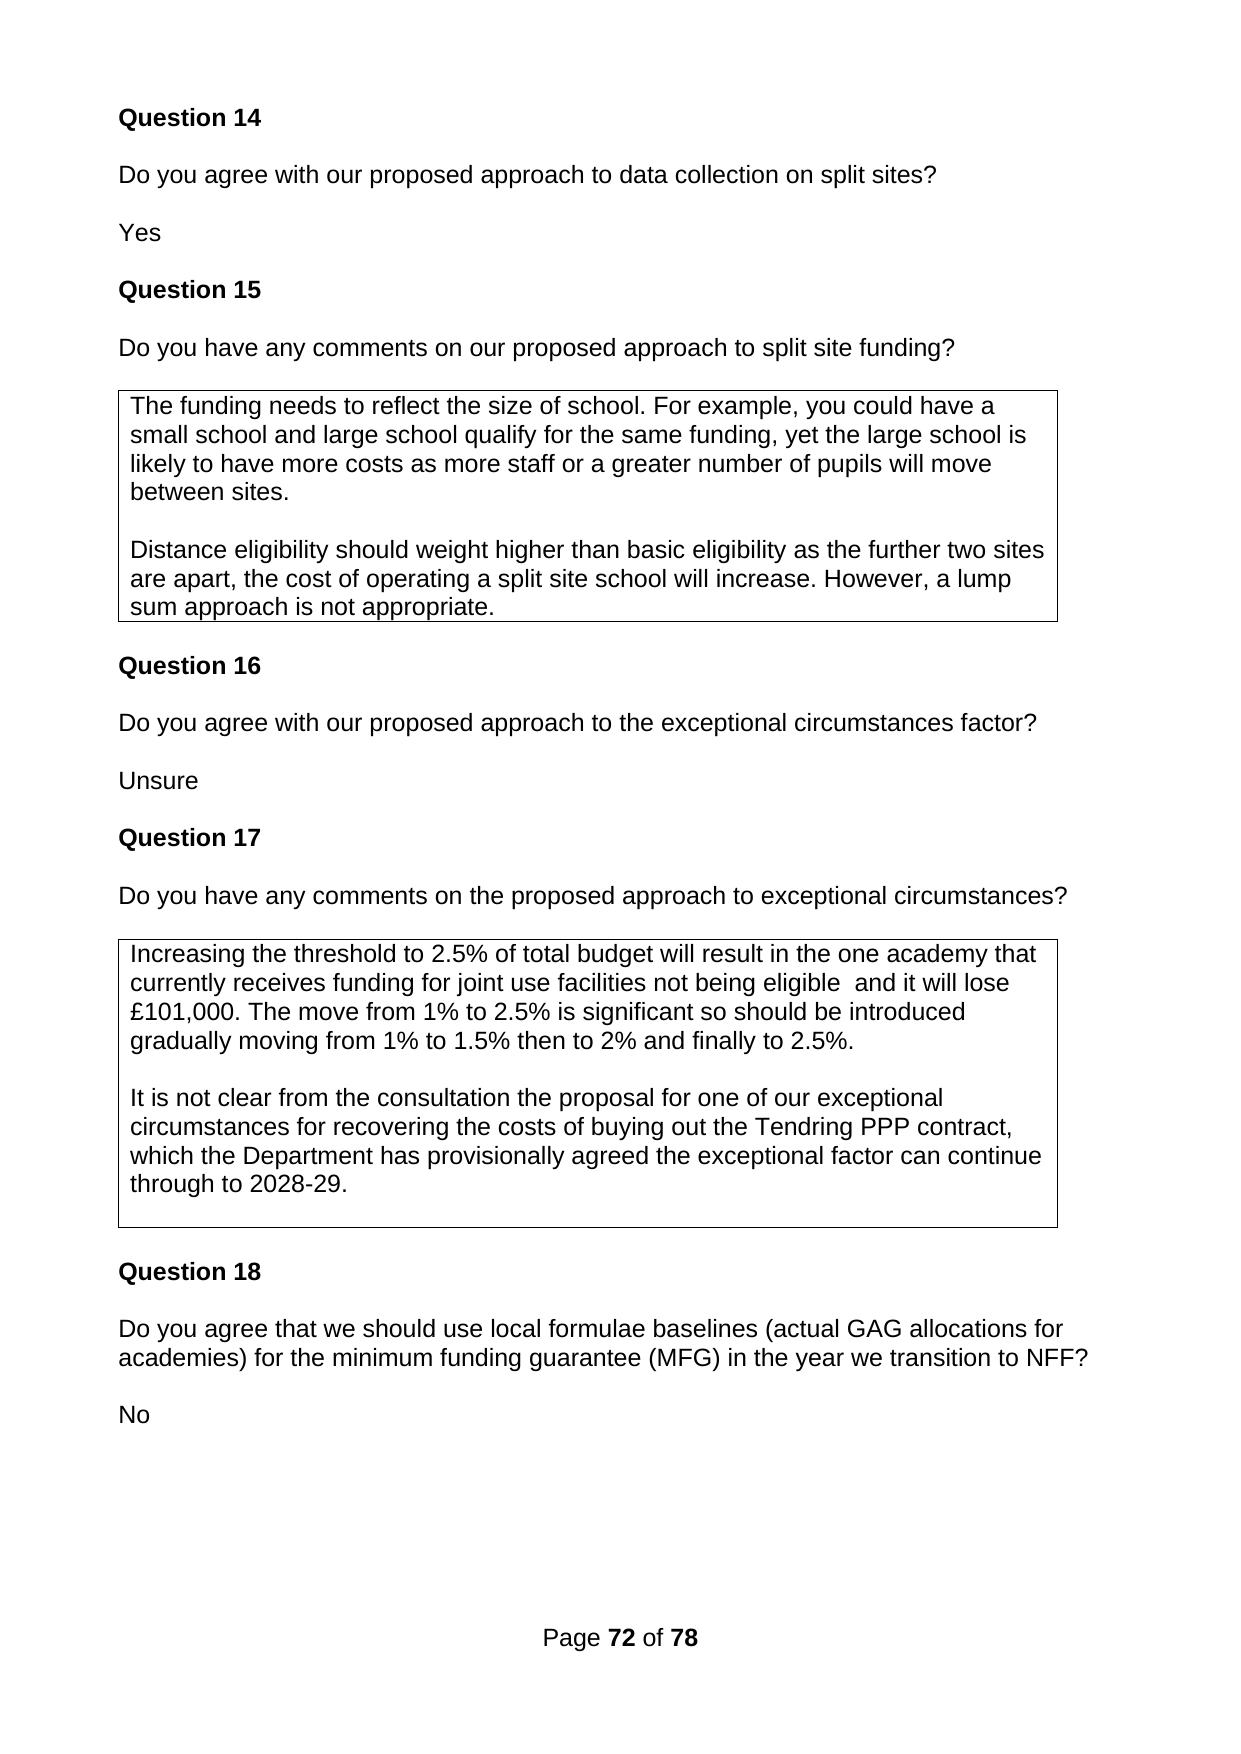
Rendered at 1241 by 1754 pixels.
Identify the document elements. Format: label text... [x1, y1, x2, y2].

text Question 17 [118, 823, 1122, 852]
text Do you agree that we should use local formulae baselines (actual GAG allocations for academies) for the minimum funding guarantee (MFG) in the year we transition to NFF? [118, 1314, 1122, 1372]
text Do you agree with our proposed approach to data collection on split sites? [118, 160, 1122, 189]
text Do you have any comments on the proposed approach to exceptional circumstances? [118, 881, 1122, 910]
table_header The funding needs to reflect the size of school. For example, you could have a small school and large school qualify for the same funding, yet the large school is likely to have more costs as more staff or a greater number of pupils will move between sites. Distance eligibility should weight higher than basic eligibility as the further two sites are apart, the cost of operating a split site school will increase. However, a lump sum approach is not appropriate. [119, 391, 1057, 621]
text No [118, 1401, 1122, 1429]
text Question 18 [118, 1257, 1122, 1286]
text Question 16 [118, 651, 1122, 680]
text Yes [118, 218, 1122, 246]
text Do you have any comments on our proposed approach to split site funding? [118, 333, 1122, 361]
text Unsure [118, 766, 1122, 795]
text Do you agree with our proposed approach to the exceptional circumstances factor? [118, 708, 1122, 737]
text Question 14 [118, 103, 1122, 131]
table_header Increasing the threshold to 2.5% of total budget will result in the one academy that currently receives funding for joint use facilities not being eligible and it will lose £101,000. The move from 1% to 2.5% is significant so should be introduced gradually moving from 1% to 1.5% then to 2% and finally to 2.5%. It is not clear from the consultation the proposal for one of our exceptional circumstances for recovering the costs of buying out the Tendring PPP contract, which the Department has provisionally agreed the exceptional factor can continue through to 2028-29. [119, 940, 1057, 1227]
text Question 15 [118, 275, 1122, 304]
